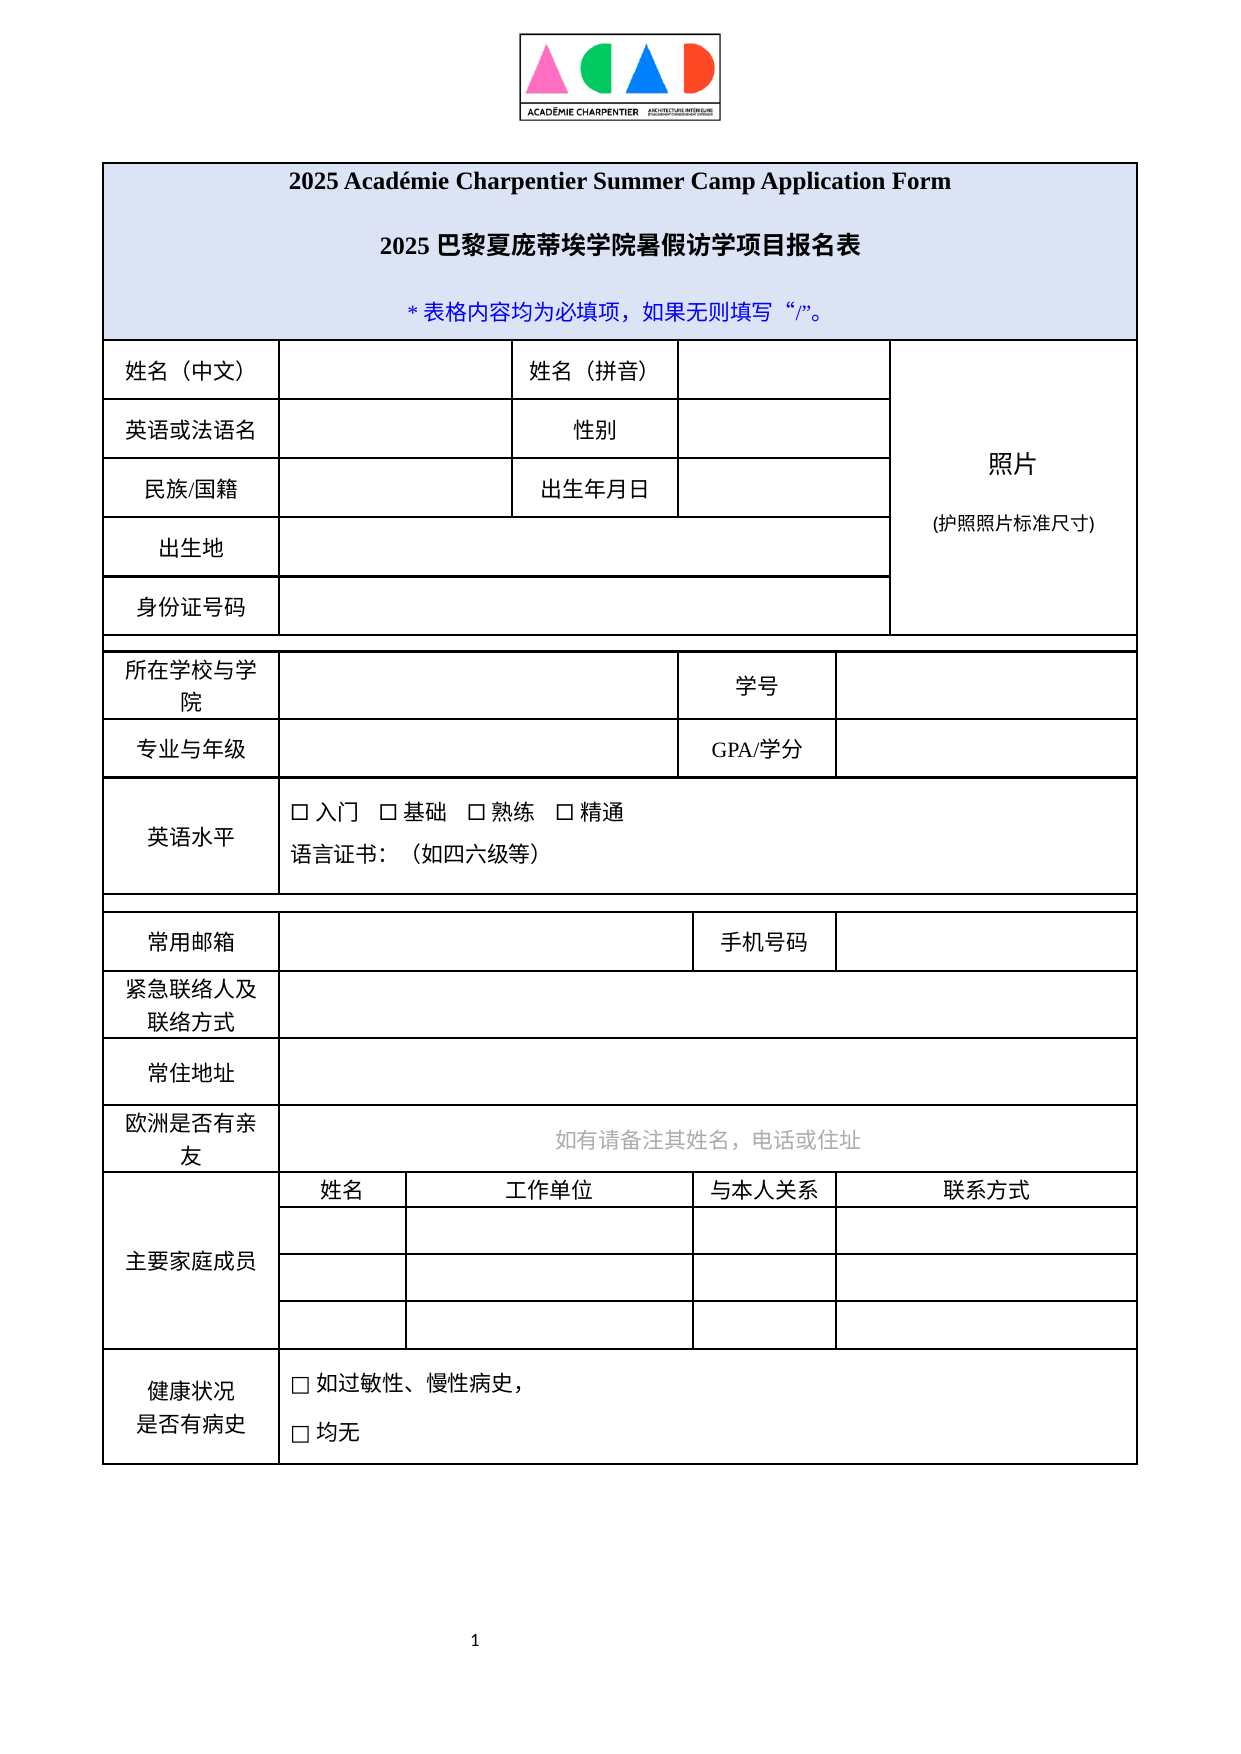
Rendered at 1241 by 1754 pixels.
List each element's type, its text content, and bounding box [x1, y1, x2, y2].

table_cell [837, 720, 1136, 776]
table_cell 如有请备注其姓名，电话或住址 [280, 1106, 1136, 1171]
table_cell 常住地址 [104, 1039, 278, 1104]
table_cell [837, 1208, 1136, 1253]
table_cell 性别 [513, 400, 677, 457]
table_cell 手机号码 [694, 913, 835, 970]
table_cell [280, 653, 677, 717]
table_cell [280, 1039, 1136, 1104]
table_cell 出生年月日 [513, 459, 677, 516]
table_cell [280, 720, 677, 776]
table_cell [694, 1302, 835, 1347]
table_cell GPA/学分 [679, 720, 835, 776]
table_cell [280, 913, 692, 970]
table_cell 出生地 [104, 518, 278, 575]
table_cell [679, 400, 889, 457]
table_cell 欧洲是否有亲友 [104, 1106, 278, 1171]
table_cell 姓名（中文） [104, 341, 278, 398]
table_cell [280, 1302, 405, 1347]
table_cell [837, 1255, 1136, 1300]
table_cell [407, 1302, 692, 1347]
table_cell [280, 1255, 405, 1300]
table_cell 姓名 [280, 1173, 405, 1206]
table_cell [280, 972, 1136, 1037]
picture [519, 33, 721, 121]
table_cell 民族/国籍 [104, 459, 278, 516]
table_cell [407, 1255, 692, 1300]
table_cell 主要家庭成员 [104, 1173, 278, 1347]
table_cell [104, 636, 1136, 650]
table_cell 英语或法语名 [104, 400, 278, 457]
table_cell [679, 459, 889, 516]
table_cell [679, 341, 889, 398]
table_cell [280, 400, 511, 457]
table_cell [280, 341, 511, 398]
table_cell [280, 459, 511, 516]
table_cell 所在学校与学院 [104, 653, 278, 717]
table_cell [837, 1302, 1136, 1347]
table_cell 紧急联络人及联络方式 [104, 972, 278, 1037]
table_cell 联系方式 [837, 1173, 1136, 1206]
table_header 2025 Académie Charpentier Summer Camp Application Form 2025 巴黎夏庞蒂埃学院暑假访学项目报名表 * 表格内容均为必填项，如果无则填写“/”。 [104, 164, 1136, 339]
table_cell [837, 913, 1136, 970]
table_cell 英语水平 [104, 779, 278, 893]
table_cell [280, 518, 889, 575]
table_cell 常用邮箱 [104, 913, 278, 970]
table_cell [104, 895, 1136, 911]
table_cell 健康状况 是否有病史 [104, 1350, 278, 1463]
table_cell [280, 578, 889, 634]
table_cell 工作单位 [407, 1173, 692, 1206]
table_cell [837, 653, 1136, 717]
table_cell 身份证号码 [104, 578, 278, 634]
table_cell [280, 1208, 405, 1253]
table_cell 入门 基础 熟练 精通 语言证书：（如四六级等） [280, 779, 1136, 893]
table_cell [407, 1208, 692, 1253]
table_cell 照片 (护照照片标准尺寸) [891, 341, 1136, 634]
table_cell 姓名（拼音） [513, 341, 677, 398]
table_cell 与本人关系 [694, 1173, 835, 1206]
table_cell 学号 [679, 653, 835, 717]
table_cell [694, 1255, 835, 1300]
table_cell [694, 1208, 835, 1253]
table_cell 专业与年级 [104, 720, 278, 776]
table_cell □ 如过敏性、慢性病史， □ 均无 [280, 1350, 1136, 1463]
